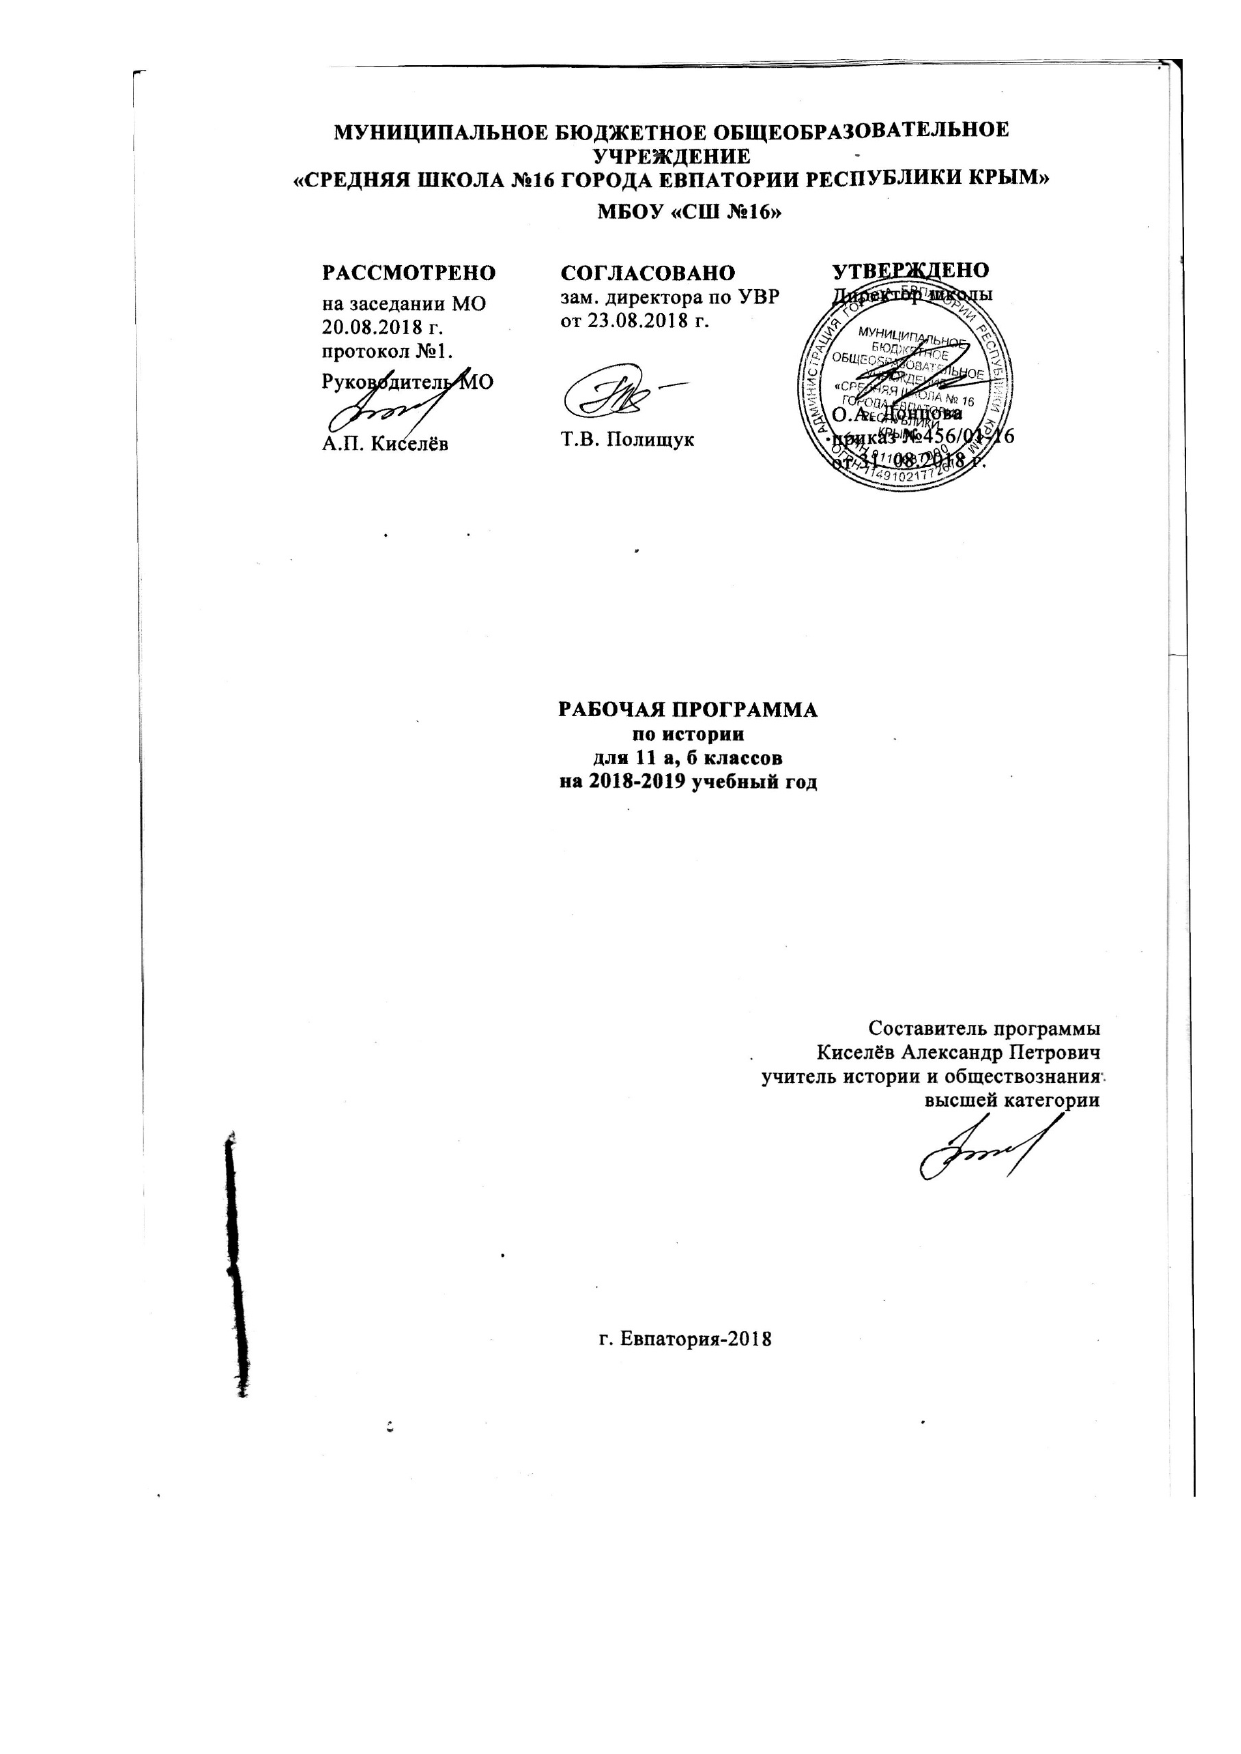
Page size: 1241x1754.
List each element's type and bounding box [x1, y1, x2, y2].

picture [132, 59, 1196, 1509]
